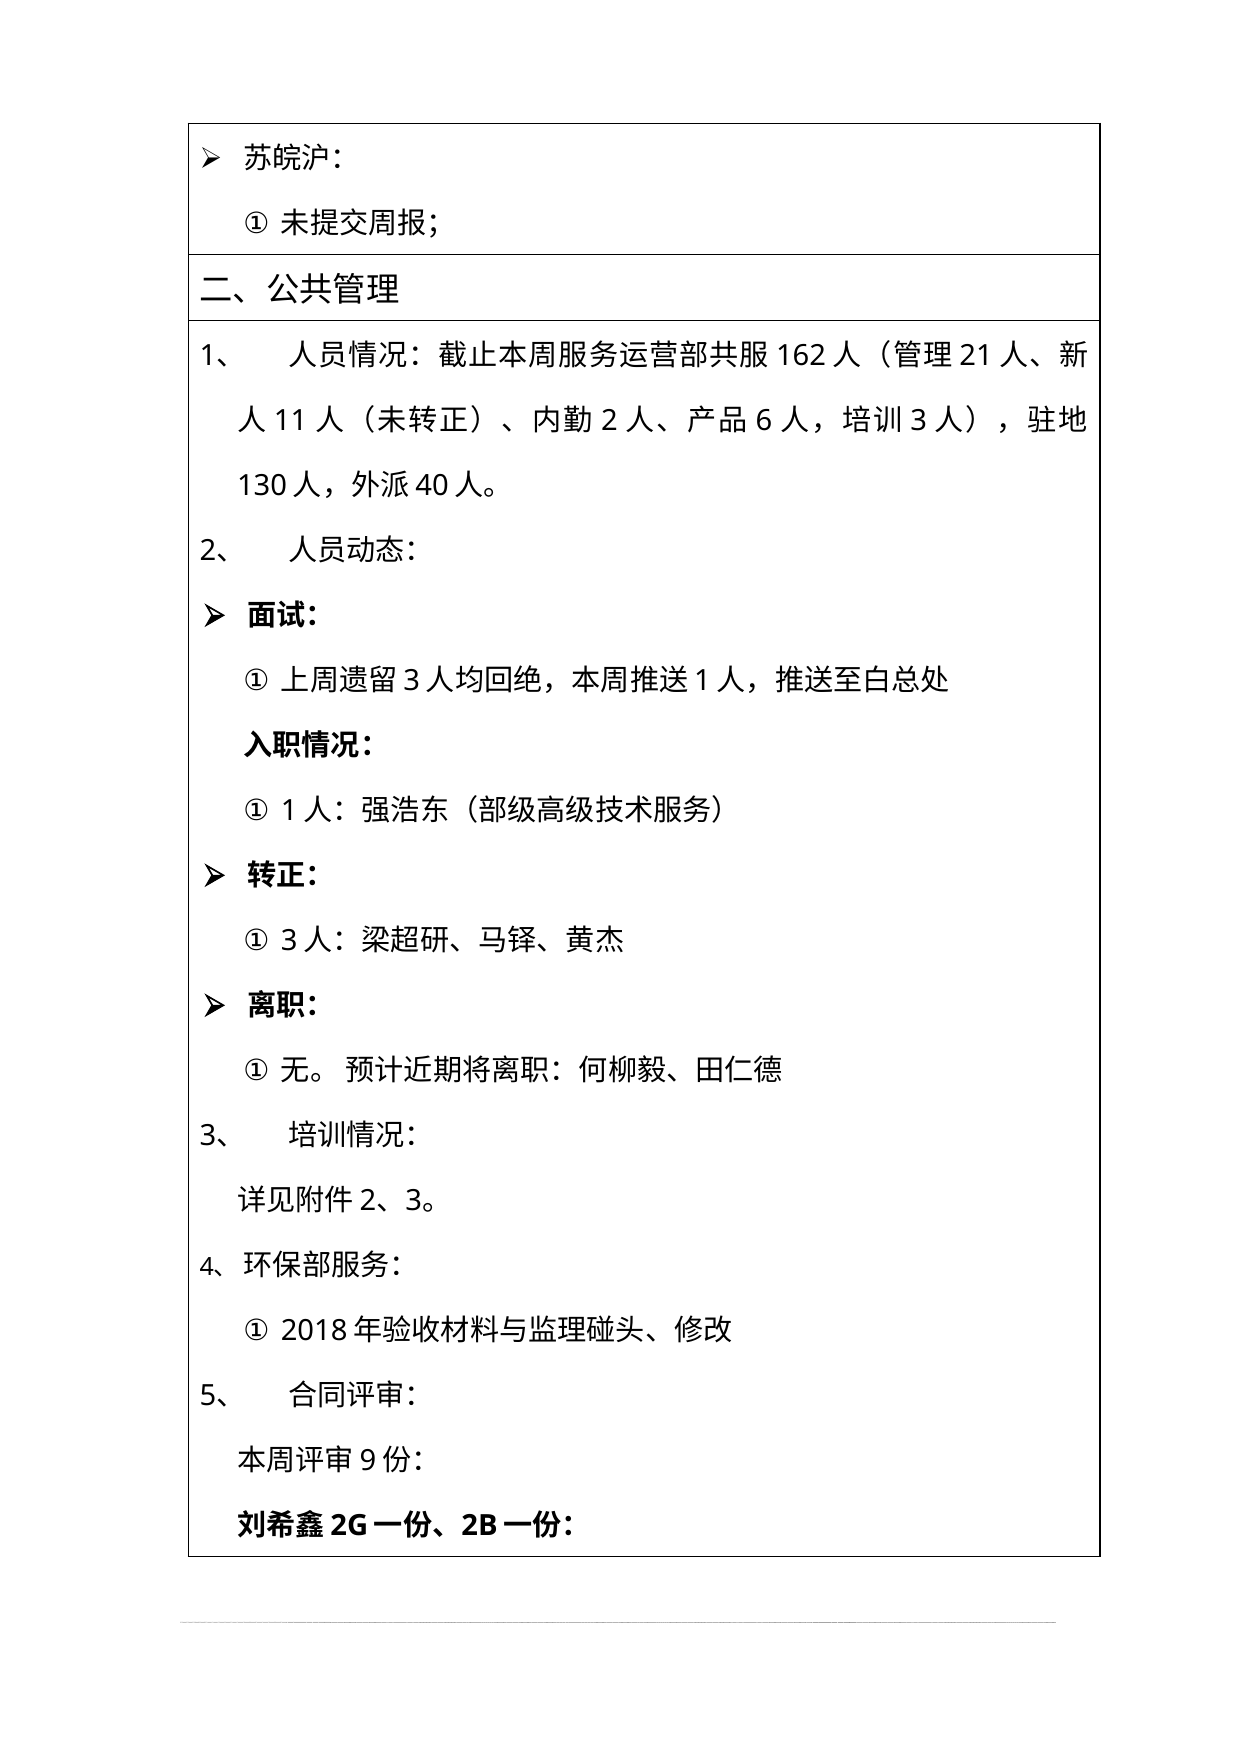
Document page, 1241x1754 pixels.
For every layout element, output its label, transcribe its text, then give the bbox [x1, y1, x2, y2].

table_cell 二、公共管理 [189, 255, 1099, 319]
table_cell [189, 124, 1099, 253]
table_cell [189, 321, 1099, 1556]
